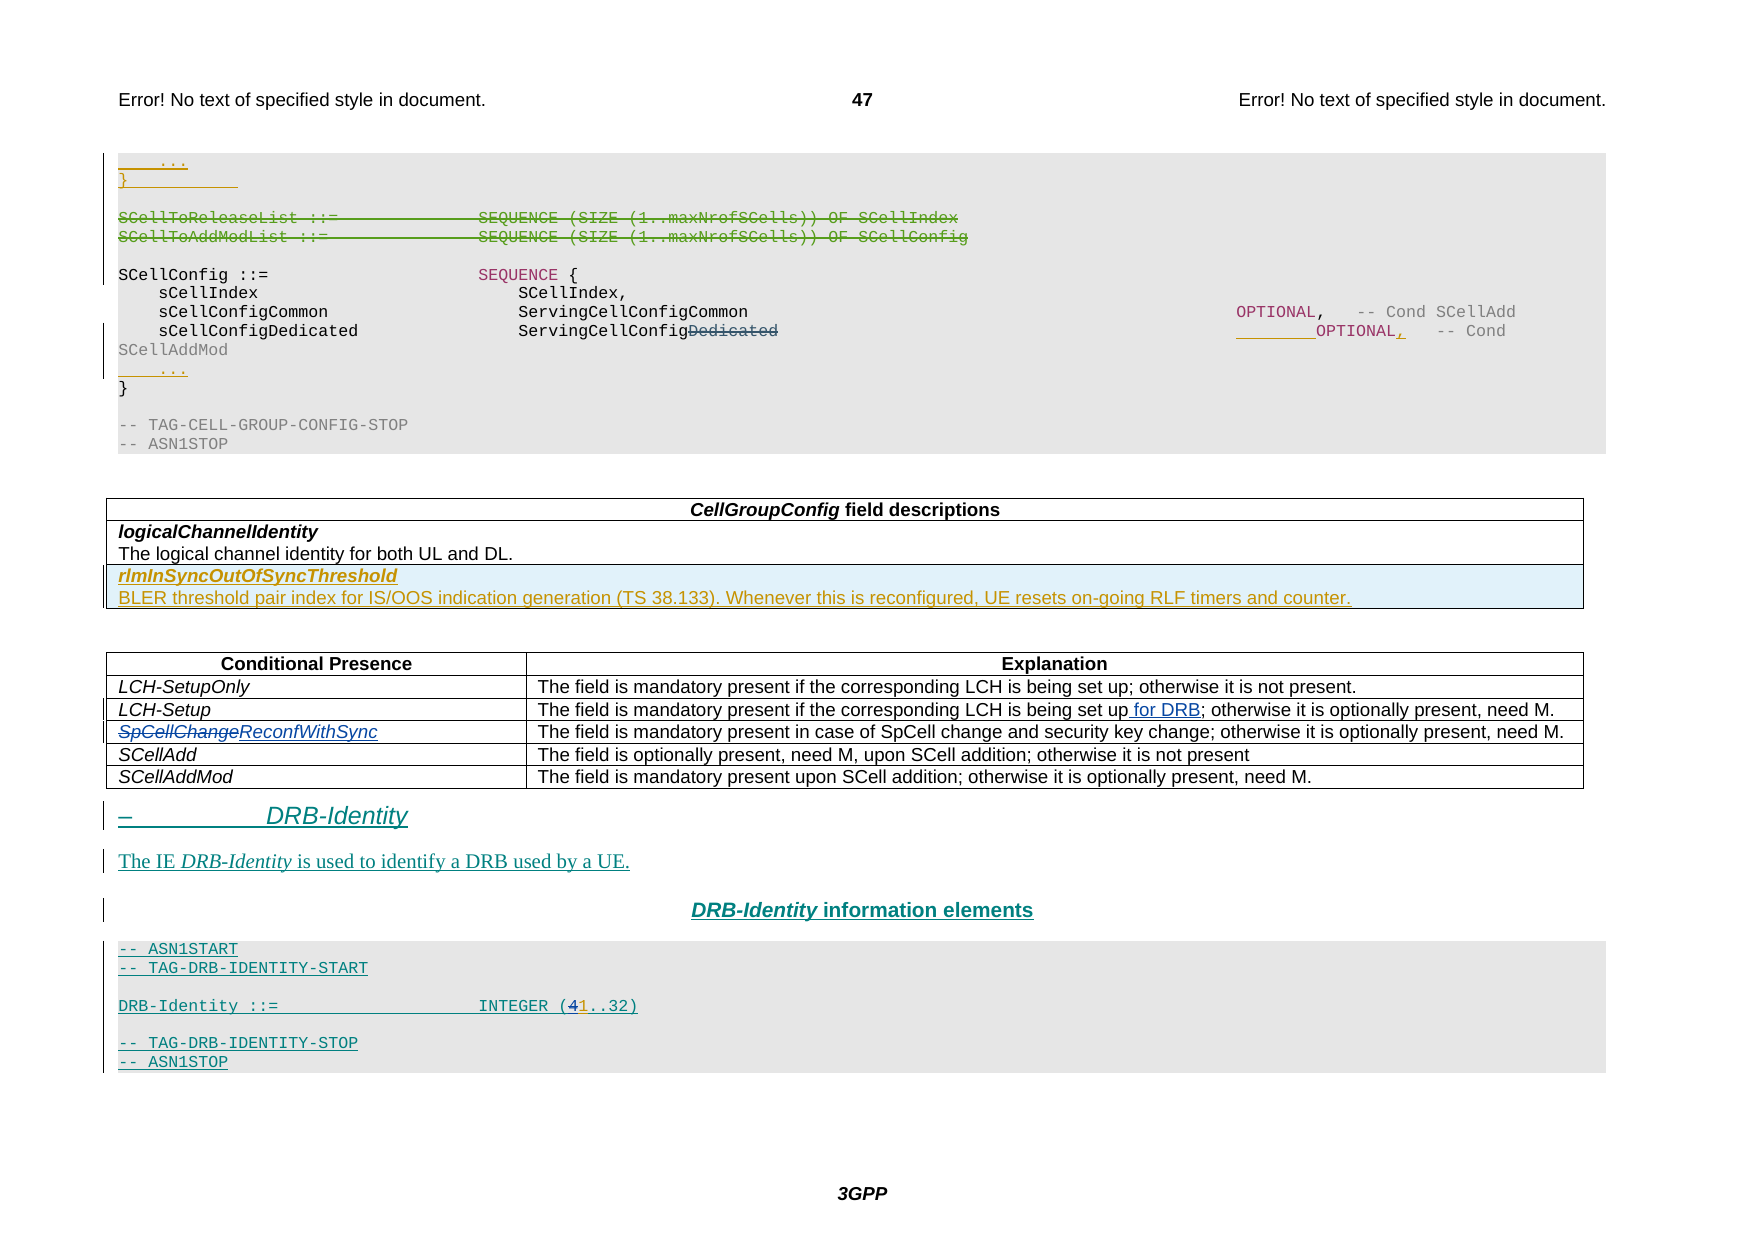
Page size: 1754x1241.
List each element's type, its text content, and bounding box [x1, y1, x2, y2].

table_cell logicalChannelIdentity The logical channel identity for both UL and DL. [107, 521, 1583, 564]
text sCellConfigCommon ServingCellConfigCommon OPTIONAL, -- Cond SCellAdd [118, 304, 1606, 323]
table_header Explanation [527, 653, 1583, 675]
table_cell The field is mandatory present if the corresponding LCH is being set up; otherwise it is not present. [527, 676, 1583, 697]
text } [118, 379, 1606, 398]
table_cell The field is mandatory present in case of SpCell change and security key change; otherwise it is optionally present, need M. [527, 721, 1583, 743]
table_cell [107, 721, 526, 743]
text sCellIndex SCellIndex, [118, 285, 1606, 304]
table_header Conditional Presence [107, 653, 526, 675]
text -- TAG-CELL-GROUP-CONFIG-STOP [118, 417, 1606, 436]
text SCellConfig ::= SEQUENCE { [118, 266, 1606, 285]
text sCellConfigDedicated ServingCellConfig OPTIONAL -- Cond SCellAddMod [118, 323, 1606, 360]
table_header CellGroupConfig field descriptions [107, 499, 1583, 520]
table_cell LCH-Setup [107, 699, 526, 720]
table_cell The field is optionally present, need M, upon SCell addition; otherwise it is not present [527, 744, 1583, 765]
table_cell SCellAdd [107, 744, 526, 765]
table_cell The field is mandatory present if the corresponding LCH is being set up; otherwise it is optionally present, need M. [527, 699, 1583, 720]
table_cell The field is mandatory present upon SCell addition; otherwise it is optionally present, need M. [527, 766, 1583, 788]
text -- ASN1STOP [118, 436, 1606, 454]
table_cell SCellAddMod [107, 766, 526, 788]
table_cell LCH-SetupOnly [107, 676, 526, 697]
